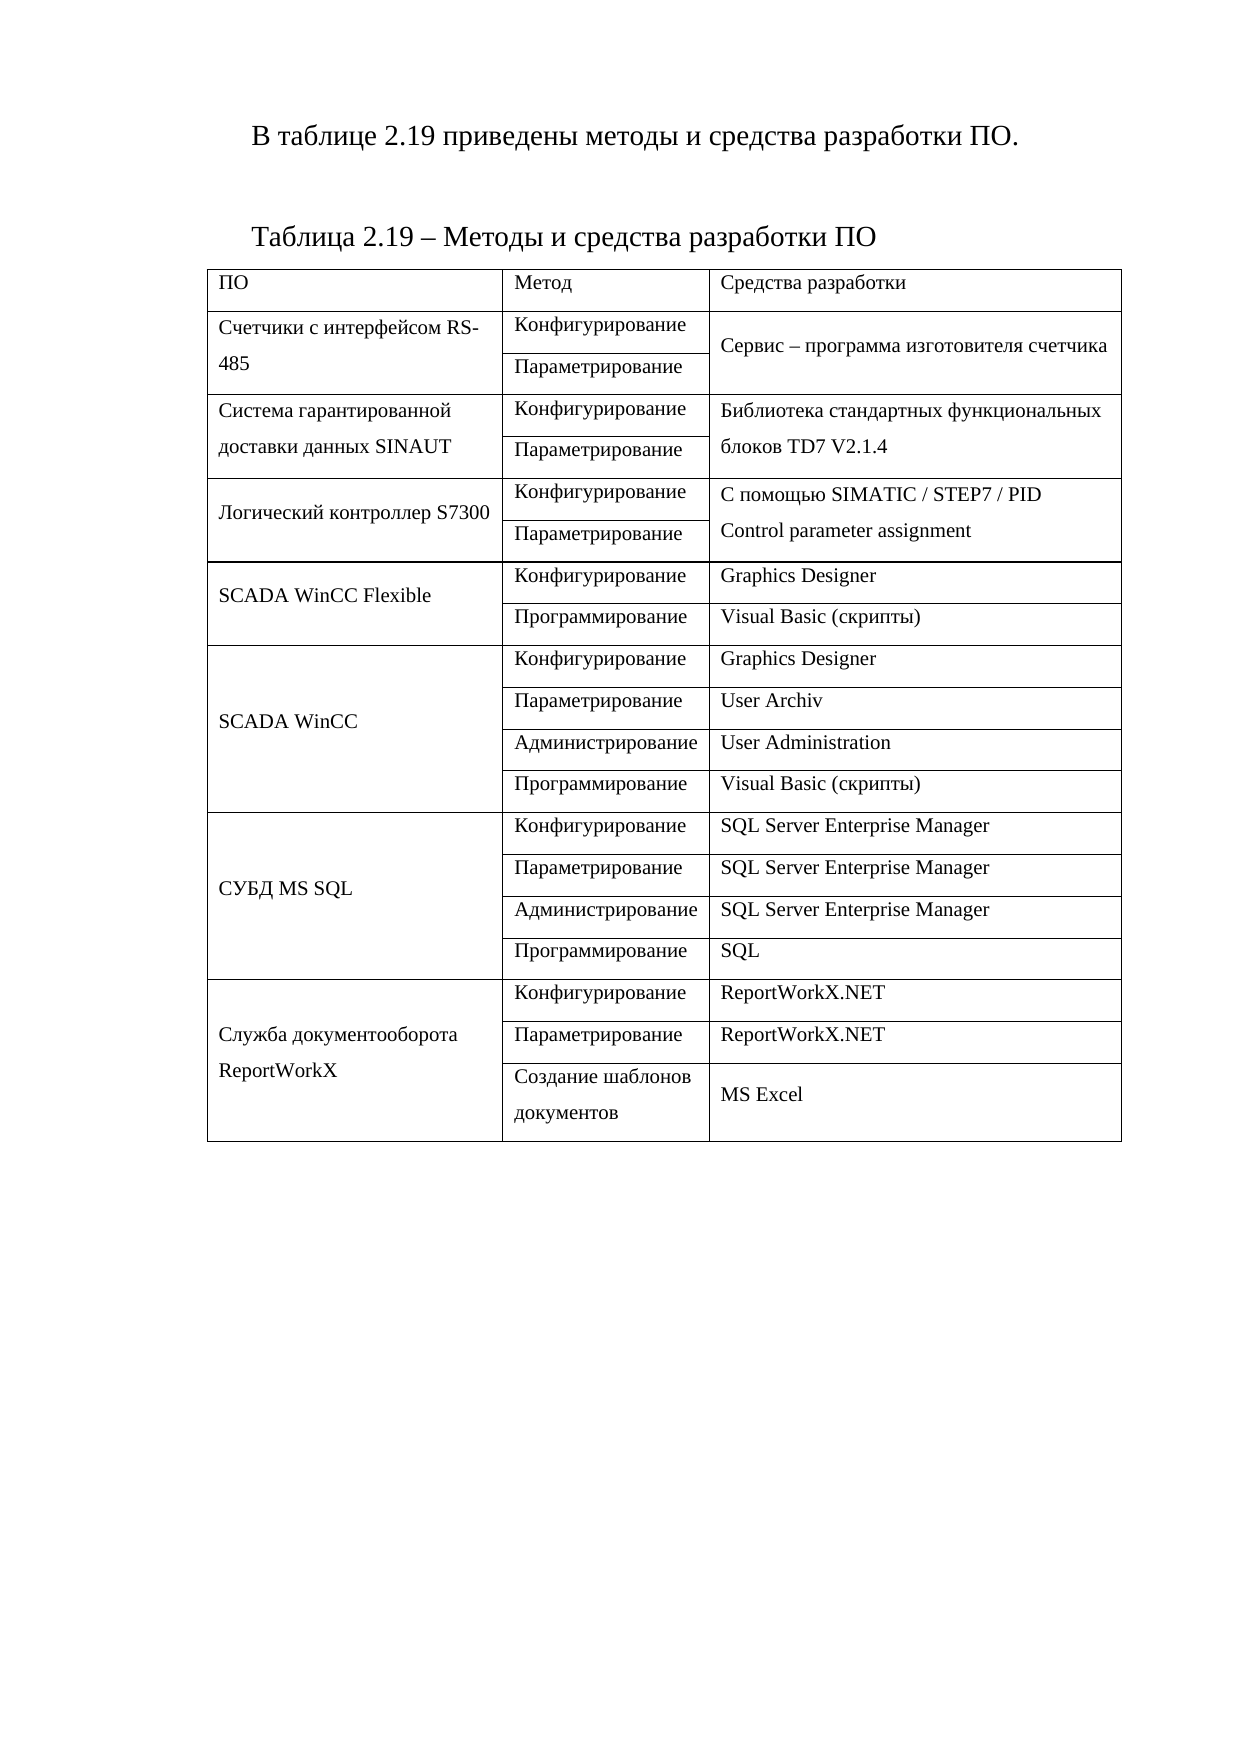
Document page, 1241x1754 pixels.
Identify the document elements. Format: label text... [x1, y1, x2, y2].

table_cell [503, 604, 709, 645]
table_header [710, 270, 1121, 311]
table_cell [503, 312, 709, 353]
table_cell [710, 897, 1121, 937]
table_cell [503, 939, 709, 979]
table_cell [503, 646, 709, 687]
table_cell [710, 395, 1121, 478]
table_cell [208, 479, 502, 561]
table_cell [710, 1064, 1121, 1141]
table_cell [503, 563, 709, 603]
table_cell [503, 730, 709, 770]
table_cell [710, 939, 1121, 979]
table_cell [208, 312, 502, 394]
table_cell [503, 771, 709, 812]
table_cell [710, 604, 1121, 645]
text В таблице 2.19 приведены методы и средства разработки ПО. [177, 118, 1152, 152]
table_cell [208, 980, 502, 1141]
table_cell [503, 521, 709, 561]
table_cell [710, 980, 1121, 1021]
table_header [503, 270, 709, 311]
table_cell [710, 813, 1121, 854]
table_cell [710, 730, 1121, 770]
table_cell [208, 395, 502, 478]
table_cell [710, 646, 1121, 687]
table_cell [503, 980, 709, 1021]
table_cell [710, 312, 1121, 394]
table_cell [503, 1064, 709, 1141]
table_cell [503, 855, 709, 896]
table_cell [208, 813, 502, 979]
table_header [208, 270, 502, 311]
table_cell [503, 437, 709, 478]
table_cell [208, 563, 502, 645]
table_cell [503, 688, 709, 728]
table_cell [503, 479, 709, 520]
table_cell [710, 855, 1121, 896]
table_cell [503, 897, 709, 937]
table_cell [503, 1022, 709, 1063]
text Таблица 2.19 – Методы и средства разработки ПО [177, 219, 1152, 252]
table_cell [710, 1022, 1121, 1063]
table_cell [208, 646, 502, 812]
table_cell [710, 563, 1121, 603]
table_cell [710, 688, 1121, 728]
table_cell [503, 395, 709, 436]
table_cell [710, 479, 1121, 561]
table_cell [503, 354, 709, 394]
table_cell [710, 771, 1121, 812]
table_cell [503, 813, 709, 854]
